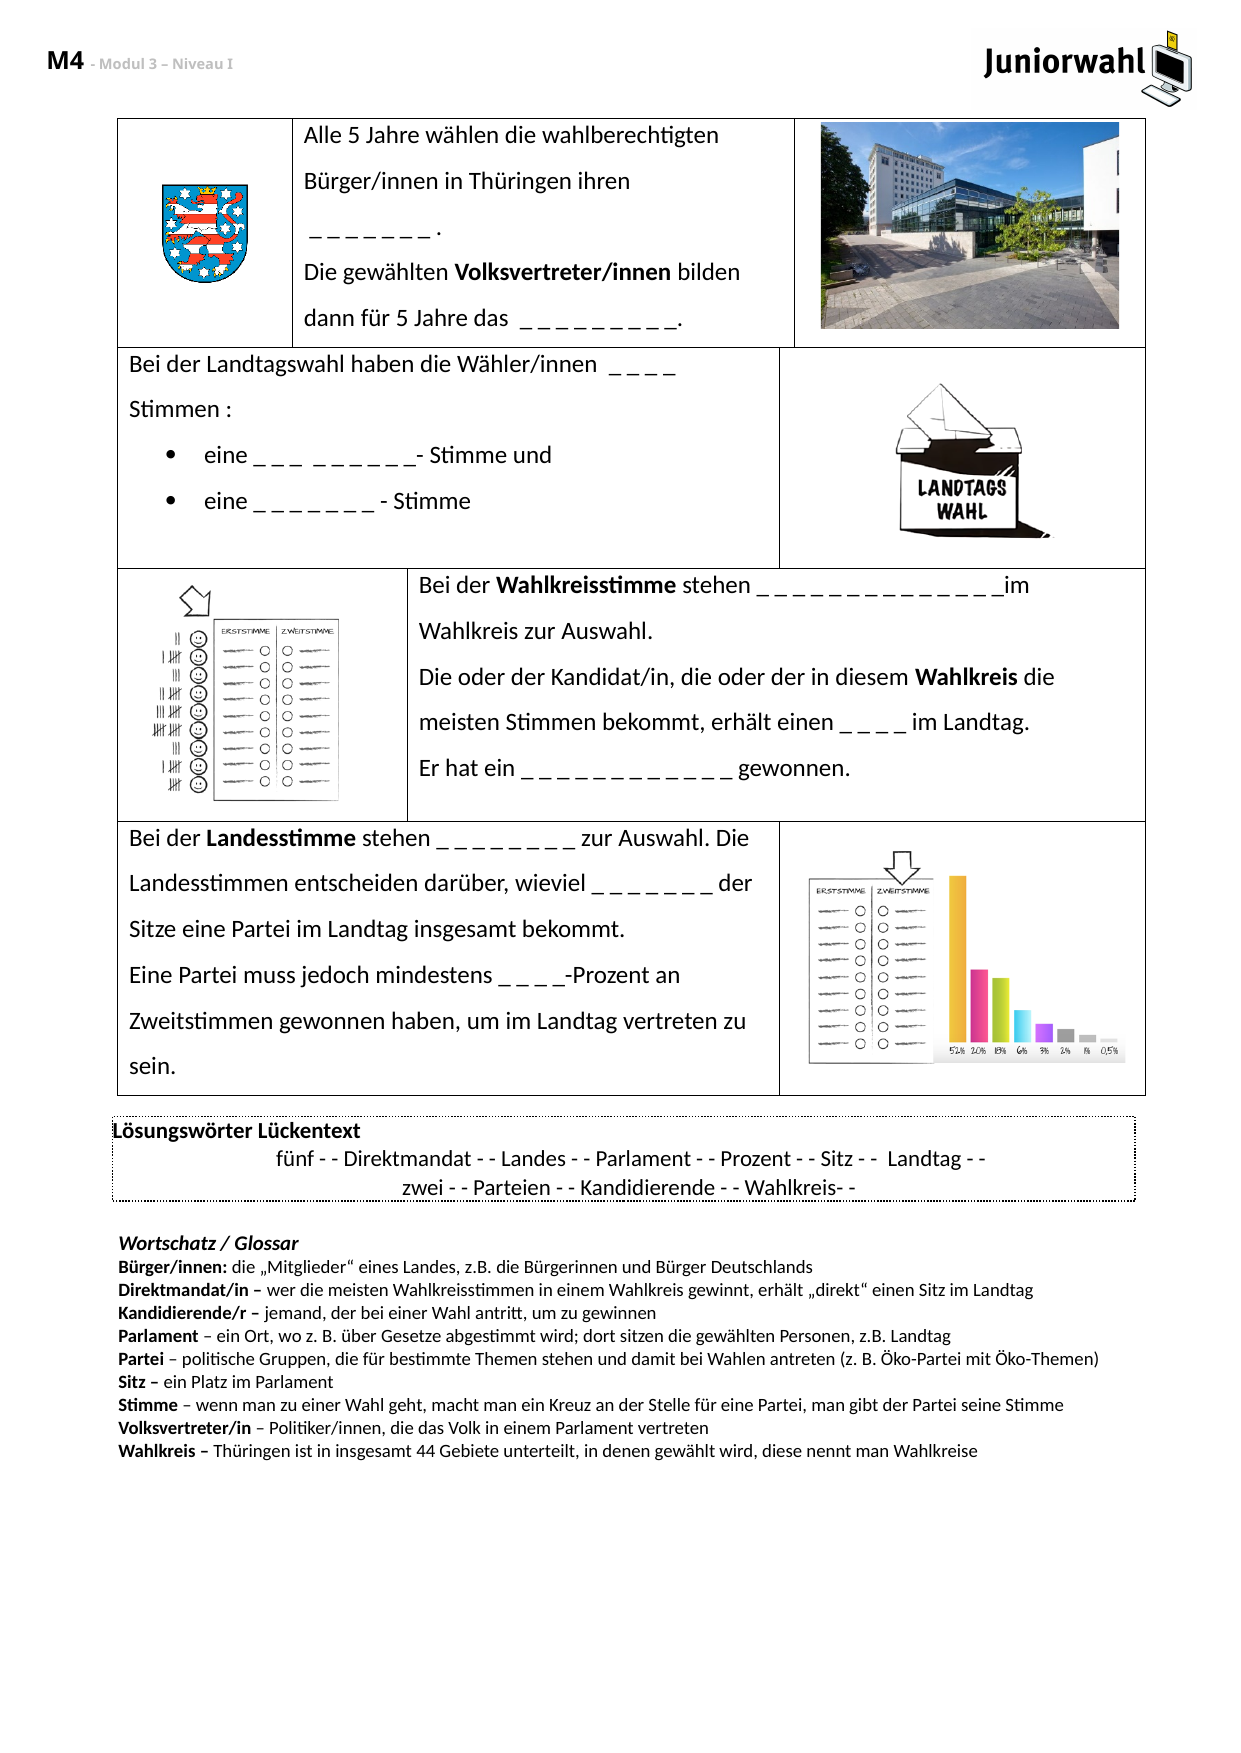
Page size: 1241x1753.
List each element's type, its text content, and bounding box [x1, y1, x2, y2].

text Partei – politische Gruppen, die für bestimmte Themen stehen und damit bei Wahlen antreten (z. B. Öko-Partei mit Öko-Themen) [118, 1347, 1122, 1370]
table_cell [118, 569, 407, 821]
text Direktmandat/in – wer die meisten Wahlkreisstimmen in einem Wahlkreis gewinnt, erhält „direkt“ einen Sitz im Landtag [118, 1278, 1122, 1301]
picture [820, 122, 1120, 329]
table_cell Bei der Landesstimme stehen _ _ _ _ _ _ _ _ zur Auswahl. Die Landesstimmen entscheiden darüber, wieviel _ _ _ _ _ _ _ der Sitze eine Partei im Landtag insgesamt bekommt. Eine Partei muss jedoch mindestens _ _ _ _-Prozent an Zweitstimmen gewonnen haben, um im Landtag vertreten zu sein. [118, 822, 779, 1095]
text Sitz – ein Platz im Parlament [118, 1370, 1122, 1393]
picture [128, 182, 282, 284]
text Wortschatz / Glossar [118, 1230, 1122, 1256]
text Volksvertreter/in – Politiker/innen, die das Volk in einem Parlament vertreten [118, 1416, 1122, 1439]
picture [790, 845, 1126, 1084]
text Parlament – ein Ort, wo z. B. über Gesetze abgestimmt wird; dort sitzen die gewählten Personen, z.B. Landtag [118, 1324, 1122, 1347]
picture [971, 28, 1197, 110]
text Stimme – wenn man zu einer Wahl geht, macht man ein Kreuz an der Stelle für eine Partei, man gibt der Partei seine Stimme [118, 1393, 1122, 1416]
table_header Alle 5 Jahre wählen die wahlberechtigten Bürger/innen in Thüringen ihren _ _ _ _ _ _ _ . Die gewählten Volksvertreter/innen bilden dann für 5 Jahre das _ _ _ _ _ _ _ _ _. [293, 119, 794, 347]
picture [835, 362, 1091, 540]
table_header [795, 119, 1145, 347]
text Kandidierende/r – jemand, der bei einer Wahl antritt, um zu gewinnen [118, 1301, 1122, 1324]
picture [144, 573, 354, 821]
table_cell Bei der Wahlkreisstimme stehen _ _ _ _ _ _ _ _ _ _ _ _ _ _im Wahlkreis zur Auswahl. Die oder der Kandidat/in, die oder der in diesem Wahlkreis die meisten Stimmen bekommt, erhält einen _ _ _ _ im Landtag. Er hat ein _ _ _ _ _ _ _ _ _ _ _ _ gewonnen. [408, 569, 1145, 821]
text Bürger/innen: die „Mitglieder“ eines Landes, z.B. die Bürgerinnen und Bürger Deutschlands [118, 1256, 1122, 1278]
table_cell [780, 348, 1145, 568]
text Wahlkreis – Thüringen ist in insgesamt 44 Gebiete unterteilt, in denen gewählt wird, diese nennt man Wahlkreise [118, 1439, 1122, 1462]
table_cell Bei der Landtagswahl haben die Wähler/innen _ _ _ _ Stimmen : eine _ _ _ _ _ _ _ _ _- Stimme und eine _ _ _ _ _ _ _ - Stimme [118, 348, 779, 568]
table_header [118, 119, 292, 347]
table_cell [780, 822, 1145, 1095]
